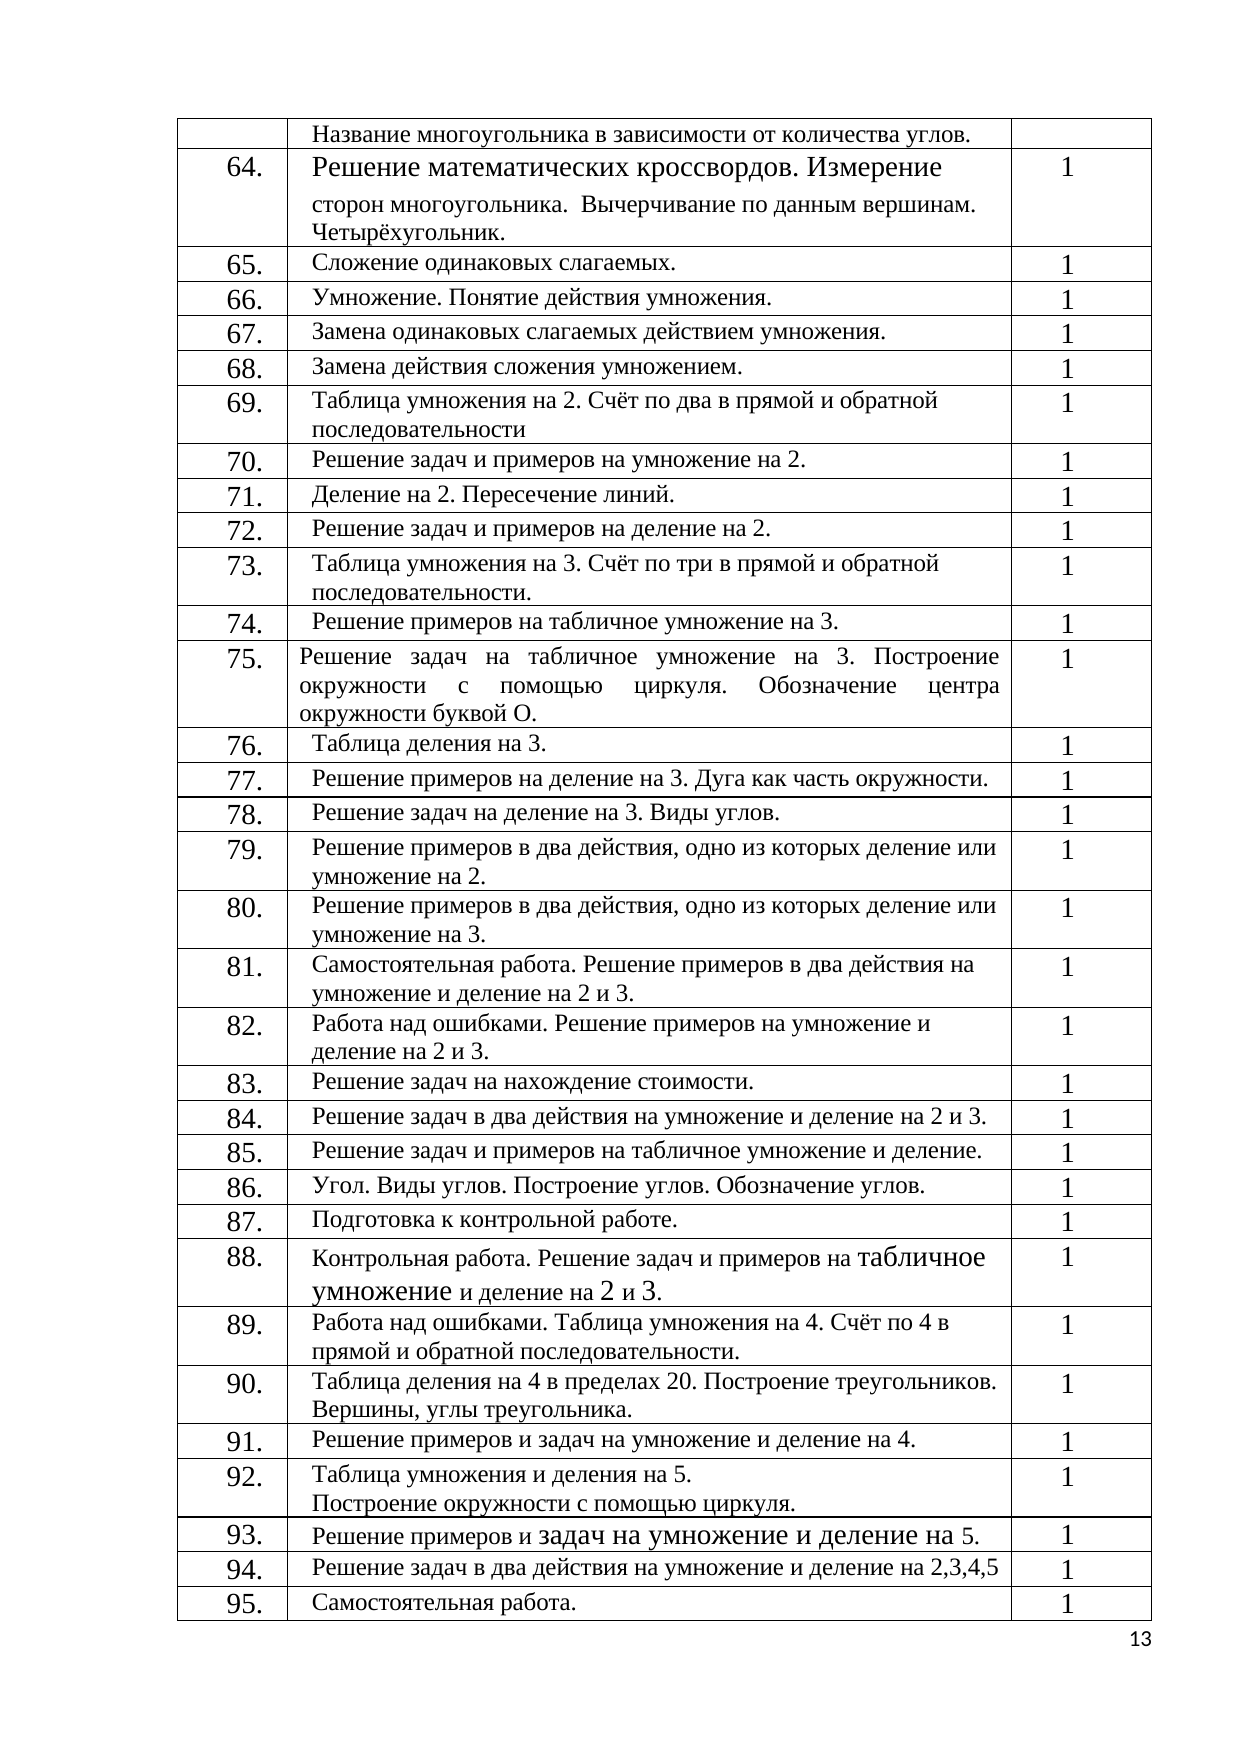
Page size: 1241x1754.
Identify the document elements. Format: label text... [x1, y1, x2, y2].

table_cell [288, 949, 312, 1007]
table_cell [1012, 1459, 1151, 1516]
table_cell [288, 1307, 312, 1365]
table_cell [178, 1205, 287, 1238]
table_cell [1012, 641, 1151, 727]
table_cell [178, 1424, 287, 1458]
table_cell [178, 763, 287, 796]
table_cell Замена действия сложения умножением. [288, 351, 1011, 384]
table_cell Умножение. Понятие действия умножения. [288, 282, 1011, 315]
table_cell Сложение одинаковых слагаемых. [288, 247, 1011, 281]
table_cell [178, 606, 287, 640]
table_cell [1012, 316, 1151, 350]
table_cell [1012, 763, 1151, 796]
table_cell Деление на 2. Пересечение линий. [288, 479, 1011, 512]
table_cell [1012, 513, 1151, 547]
table_cell Решение примеров на деление на 3. Дуга как часть окружности. [288, 763, 1011, 796]
table_cell [178, 891, 287, 948]
table_cell [178, 1518, 287, 1551]
table_cell [1012, 728, 1151, 762]
table_cell [1012, 1587, 1151, 1620]
table_cell [1012, 1552, 1151, 1586]
table_cell [1012, 1008, 1151, 1065]
table_cell [178, 798, 287, 831]
table_cell Таблица умножения на 2. Счёт по два в прямой и обратной последовательности [526, 386, 1011, 443]
table_cell [1012, 891, 1151, 948]
table_cell [178, 351, 287, 384]
table_cell [178, 548, 287, 605]
table_cell [1012, 119, 1151, 148]
table_cell [178, 149, 287, 246]
table_cell [178, 247, 287, 281]
table_cell Работа над ошибками. Решение примеров на умножение и деление на 2 и 3. [489, 1008, 1011, 1065]
table_cell [1012, 1307, 1151, 1365]
table_cell [1012, 1101, 1151, 1134]
table_cell [1012, 351, 1151, 384]
table_cell [178, 1008, 287, 1065]
table_cell [1012, 1205, 1151, 1238]
table_cell [178, 1239, 287, 1306]
table_cell [178, 119, 287, 148]
table_cell [1012, 1424, 1151, 1458]
table_cell Решение задач и примеров на табличное умножение и деление. [288, 1135, 1011, 1169]
table_cell [178, 1366, 287, 1423]
table_cell [1012, 606, 1151, 640]
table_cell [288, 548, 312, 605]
table_cell [178, 444, 287, 478]
table_cell [178, 641, 287, 727]
table_cell [1012, 1518, 1151, 1551]
table_cell Решение задач на деление на 3. Виды углов. [288, 798, 1011, 831]
table_cell [178, 1101, 287, 1134]
table_cell [178, 1587, 287, 1620]
table_cell [178, 282, 287, 315]
table_cell Решение примеров на табличное умножение на 3. [288, 606, 1011, 640]
table_cell [1012, 1135, 1151, 1169]
table_cell [1012, 1366, 1151, 1423]
table_cell Решение примеров и задач на умножение и деление на 4. [288, 1424, 1011, 1458]
table_cell [1012, 832, 1151, 889]
table_cell [178, 1170, 287, 1203]
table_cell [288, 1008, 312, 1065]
table_cell [1012, 149, 1151, 246]
table_cell Решение задач и примеров на умножение на 2. [288, 444, 1011, 478]
table_cell [1012, 444, 1151, 478]
table_cell Самостоятельная работа. [288, 1587, 1011, 1620]
table_cell Подготовка к контрольной работе. [288, 1205, 1011, 1238]
table_cell Решение задач и примеров на деление на 2. [288, 513, 1011, 547]
table_cell [1012, 386, 1151, 443]
table_cell [178, 832, 287, 889]
table_cell Замена одинаковых слагаемых действием умножения. [288, 316, 1011, 350]
table_cell [1012, 548, 1151, 605]
table_cell Решение математических кроссвордов. Измерение сторон многоугольника. Вычерчивание по данным вершинам. Четырёхугольник. [288, 149, 1011, 246]
table_cell Таблица умножения на 3. Счёт по три в прямой и обратной последовательности. [532, 548, 1011, 605]
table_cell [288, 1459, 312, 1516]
table_cell [178, 1552, 287, 1586]
table_cell Решение примеров и задач на умножение и деление на 5. [288, 1518, 538, 1551]
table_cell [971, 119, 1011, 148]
table_cell Таблица деления на 4 в пределах 20. Построение треугольников. Вершины, углы треугольника. [288, 1366, 1011, 1423]
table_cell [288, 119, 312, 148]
table_cell [1012, 479, 1151, 512]
table_cell [178, 1135, 287, 1169]
table_cell [1012, 1170, 1151, 1203]
table_cell Решение задач в два действия на умножение и деление на 2,3,4,5 [288, 1552, 1011, 1586]
table_cell [1012, 949, 1151, 1007]
table_cell [178, 1066, 287, 1100]
table_cell [178, 479, 287, 512]
table_cell [1012, 1066, 1151, 1100]
table_cell Самостоятельная работа. Решение примеров в два действия на умножение и деление на 2 и 3. [634, 949, 1011, 1007]
table_cell [178, 1307, 287, 1365]
table_cell [1012, 247, 1151, 281]
table_cell Решение задач на нахождение стоимости. [288, 1066, 1011, 1100]
table_cell [1012, 1239, 1151, 1306]
table_cell Решение задач в два действия на умножение и деление на 2 и 3. [288, 1101, 1011, 1134]
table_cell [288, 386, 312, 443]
table_cell [178, 949, 287, 1007]
table_cell Таблица деления на 3. [288, 728, 1011, 762]
table_cell [1012, 798, 1151, 831]
table_cell Решение примеров в два действия, одно из которых деление или умножение на 3. [486, 891, 1011, 948]
table_cell Контрольная работа. Решение задач и примеров на табличное умножение и деление на 2 и 3. [288, 1239, 1011, 1306]
table_cell Решение примеров в два действия, одно из которых деление или умножение на 2. [486, 832, 1011, 889]
table_cell [178, 316, 287, 350]
table_cell Угол. Виды углов. Построение углов. Обозначение углов. [288, 1170, 1011, 1203]
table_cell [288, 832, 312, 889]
table_cell [178, 1459, 287, 1516]
table_cell [1012, 282, 1151, 315]
table_cell [178, 386, 287, 443]
table_cell [178, 728, 287, 762]
table_cell Работа над ошибками. Таблица умножения на 4. Счёт по 4 в прямой и обратной последовательности. [740, 1307, 1011, 1365]
table_cell [178, 513, 287, 547]
table_cell Таблица умножения и деления на 5. Построение окружности с помощью циркуля. [692, 1459, 1011, 1516]
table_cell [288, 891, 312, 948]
table_cell Решение задач на табличное умножение на 3. Построение окружности с помощью циркуля. Обозначение центра окружности буквой О. [288, 641, 1011, 727]
